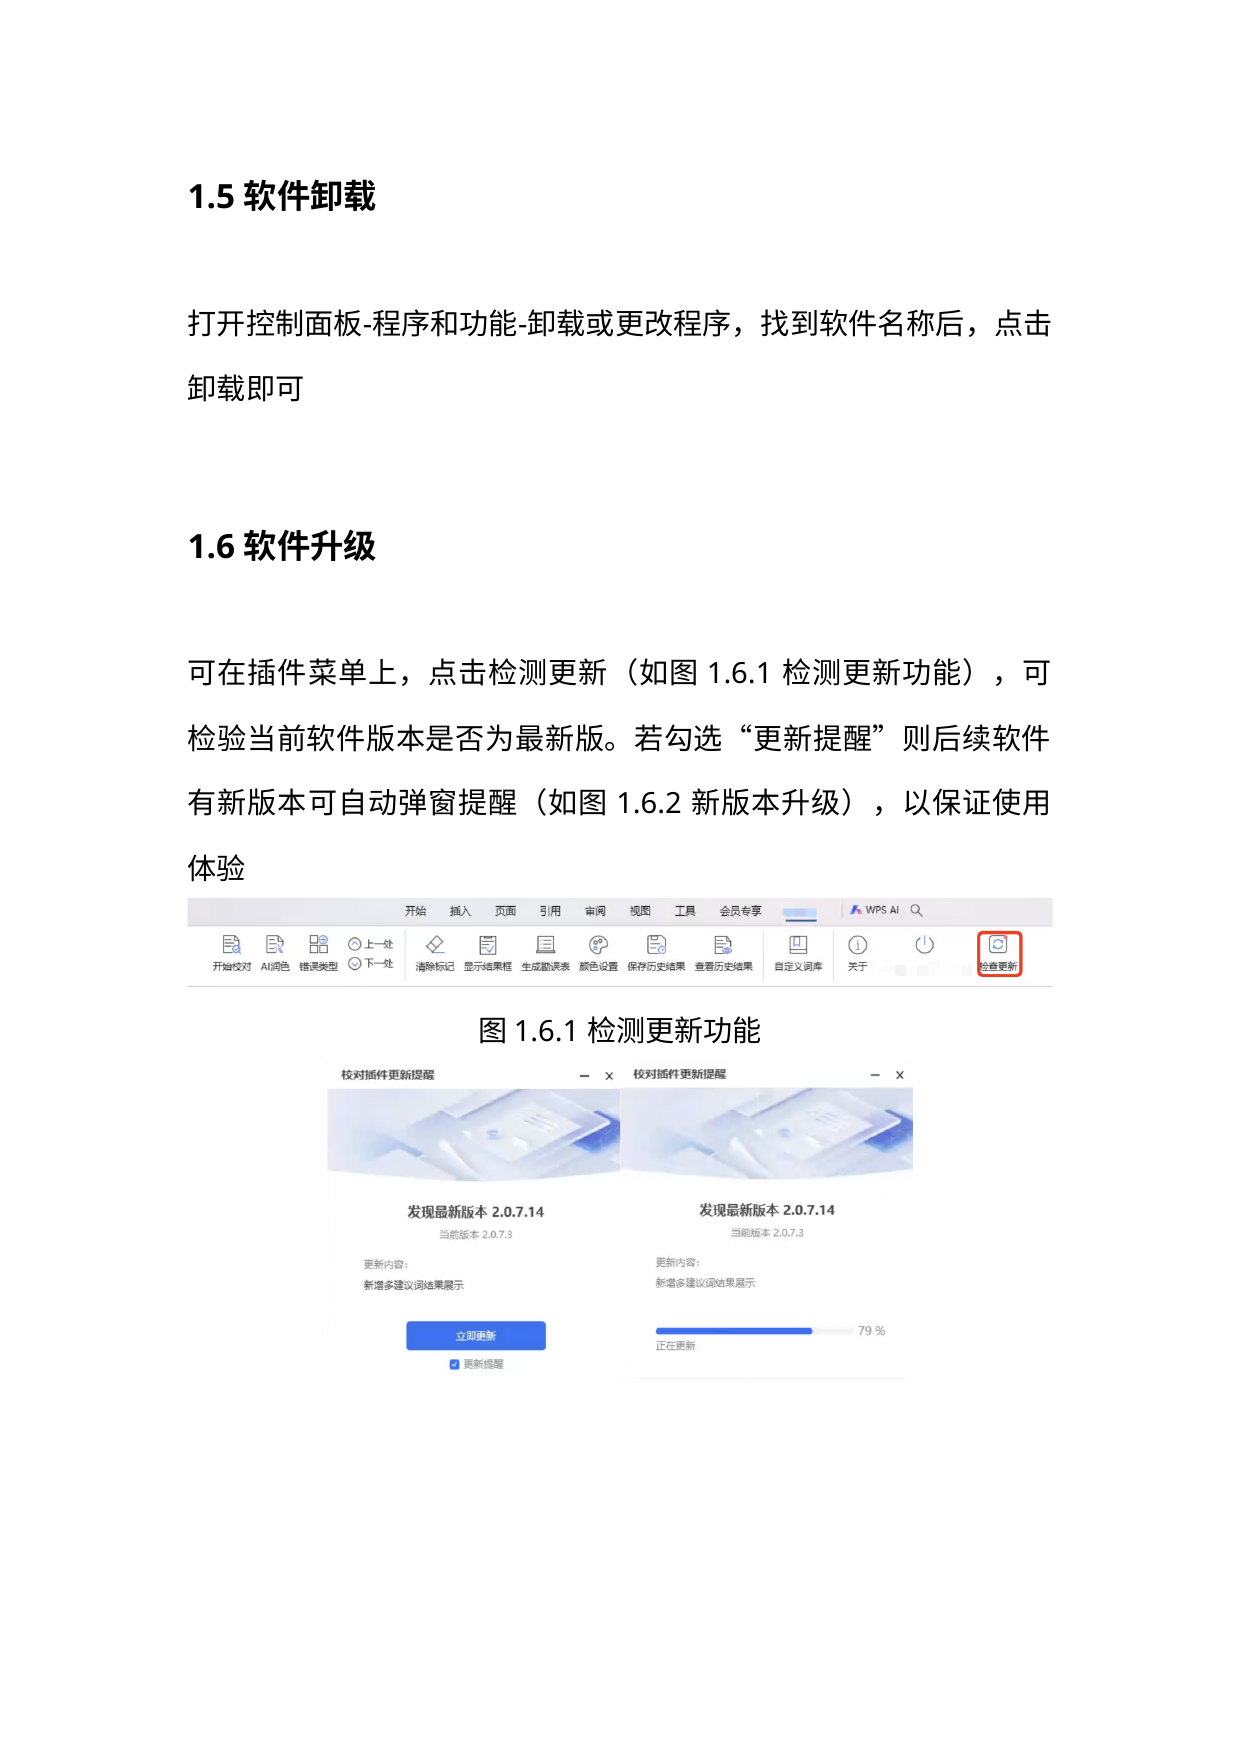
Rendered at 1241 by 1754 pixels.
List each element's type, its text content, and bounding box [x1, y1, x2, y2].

text 打开控制面板-程序和功能-卸载或更改程序，找到软件名称后，点击卸载即可 [187, 289, 1053, 419]
picture [187, 898, 1053, 987]
text 图1.6.1 检测更新功能 [187, 996, 1053, 1061]
picture [327, 1061, 913, 1379]
subtitle 1.5 软件卸载 [187, 162, 1053, 227]
text 可在插件菜单上，点击检测更新（如图1.6.1 检测更新功能），可检验当前软件版本是否为最新版。若勾选“更新提醒”则后续软件有新版本可自动弹窗提醒（如图1.6.2 新版本升级），以保证使用体验 [187, 639, 1053, 898]
subtitle 1.6 软件升级 [187, 511, 1053, 576]
